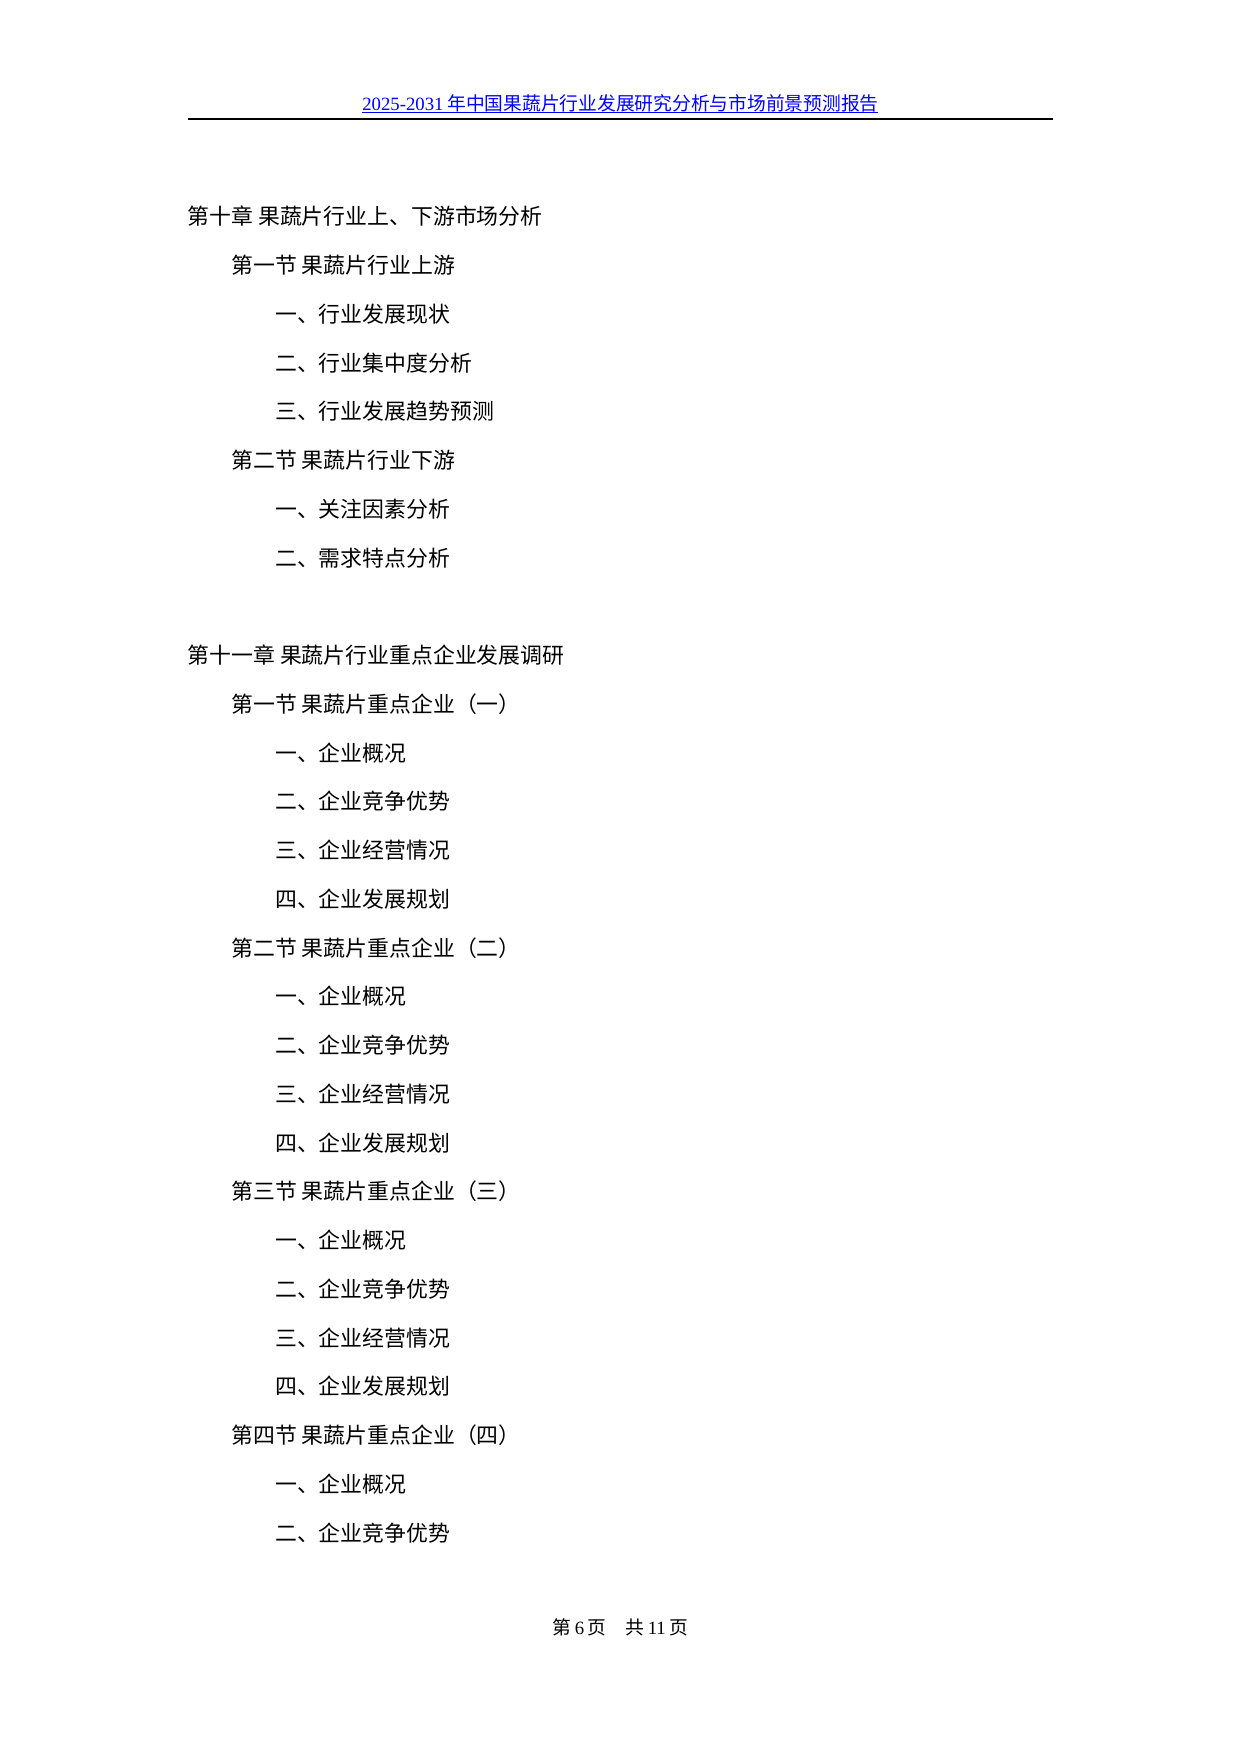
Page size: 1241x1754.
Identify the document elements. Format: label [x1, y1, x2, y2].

text [187, 150, 1053, 1548]
